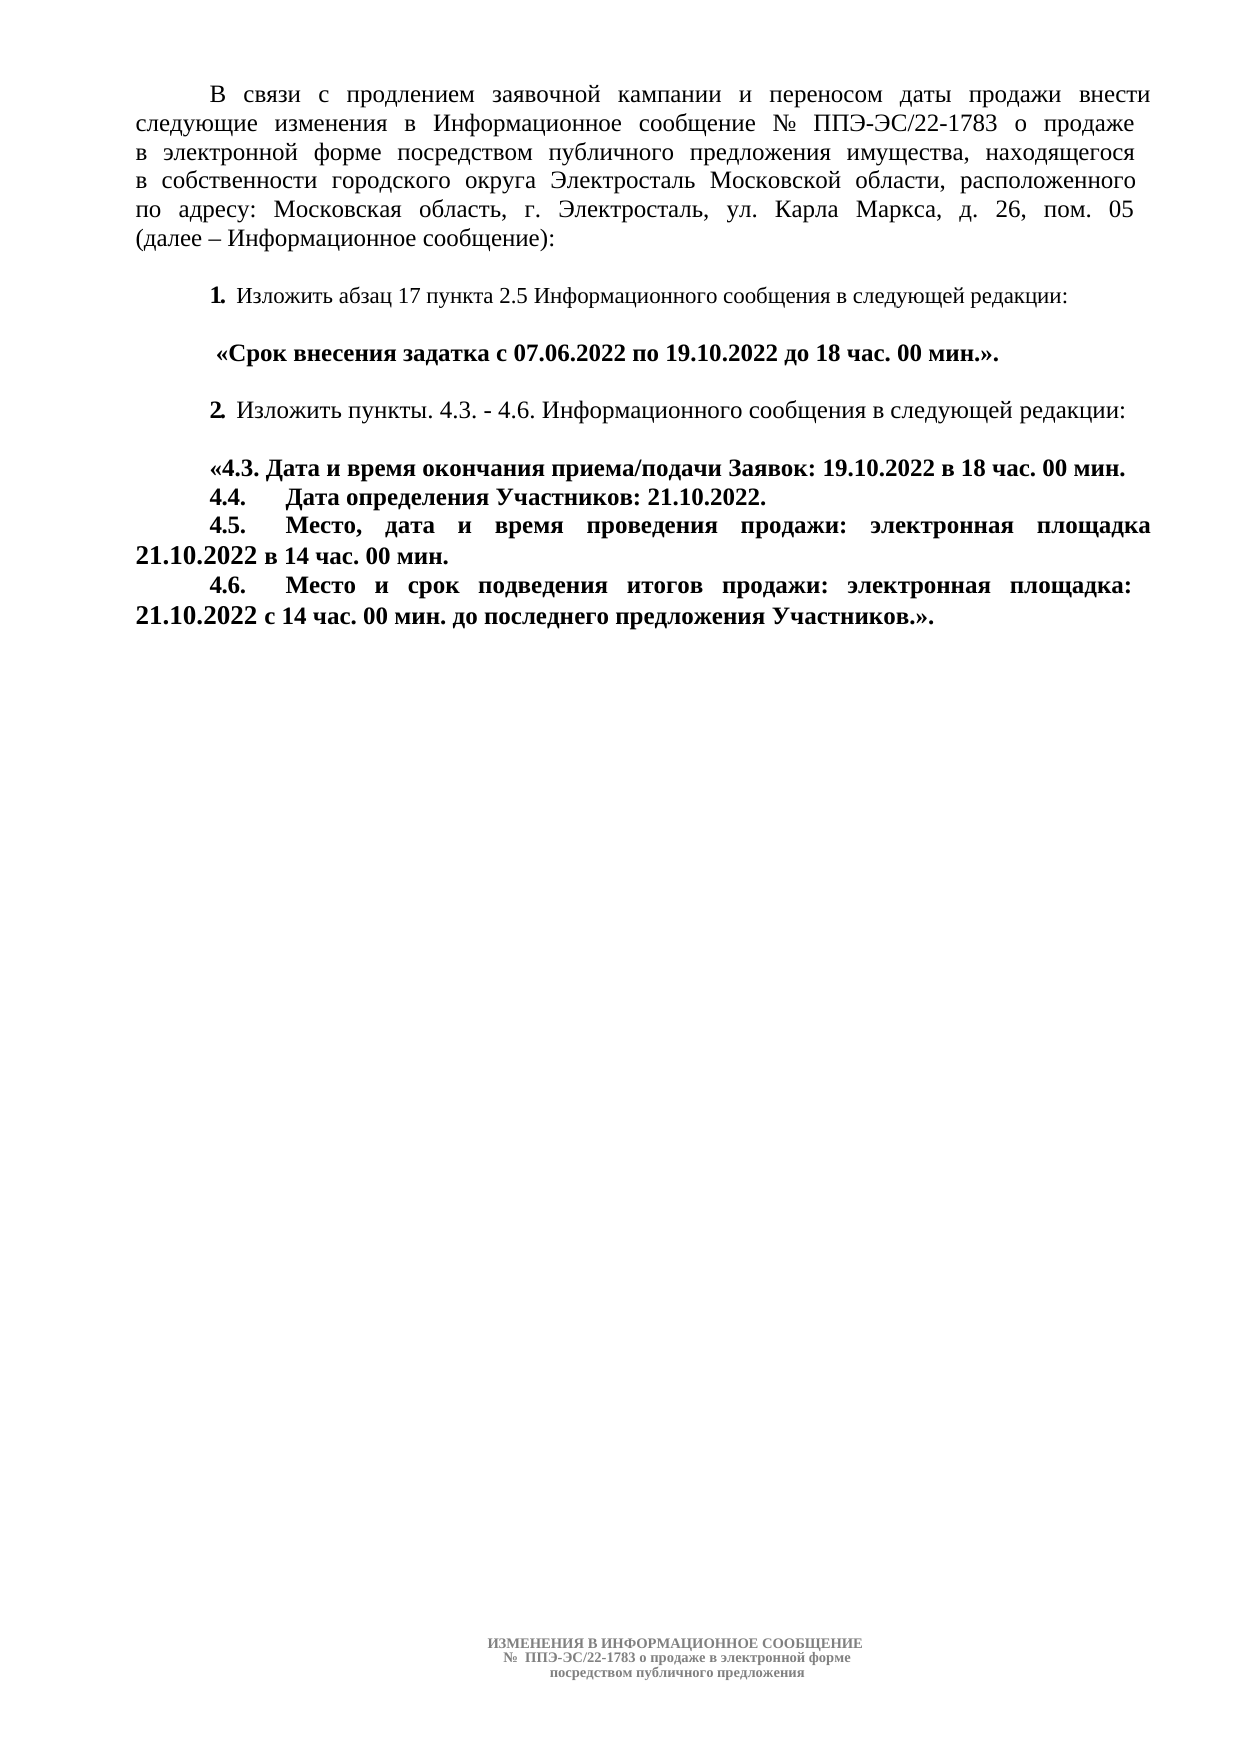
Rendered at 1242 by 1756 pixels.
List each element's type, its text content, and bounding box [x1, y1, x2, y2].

list Место и срок подведения итогов продажи: электронная площадка: 21.10.2022 с 14 час. 00 мин. до последнего предложения Участников.». [135, 570, 1152, 630]
text В связи с продлением заявочной кампании и переносом даты продажи внести следующие изменения в Информационное сообщение № ППЭ-ЭС/22-1783 о продаже в электронной форме посредством публичного предложения имущества, находящегося в собственности городского округа Электросталь Московской области, расположенного по адресу: Московская область, г. Электросталь, ул. Карла Маркса, д. 26, пом. 05 (далее – Информационное сообщение): [135, 79, 1152, 252]
subtitle «4.3. Дата и время окончания приема/подачи Заявок: 19.10.2022 в 18 час. 00 мин. [135, 453, 1152, 482]
list Дата определения Участников: 21.10.2022. [135, 482, 1152, 510]
subtitle «Срок внесения задатка с 07.06.2022 по 19.10.2022 до 18 час. 00 мин.». [135, 338, 1152, 367]
list Изложить пункты. 4.3. - 4.6. Информационного сообщения в следующей редакции: [135, 395, 1152, 424]
list Место, дата и время проведения продажи: электронная площадка 21.10.2022 в 14 час. 00 мин. [135, 510, 1152, 570]
list Изложить абзац 17 пункта 2.5 Информационного сообщения в следующей редакции: [135, 280, 1152, 309]
